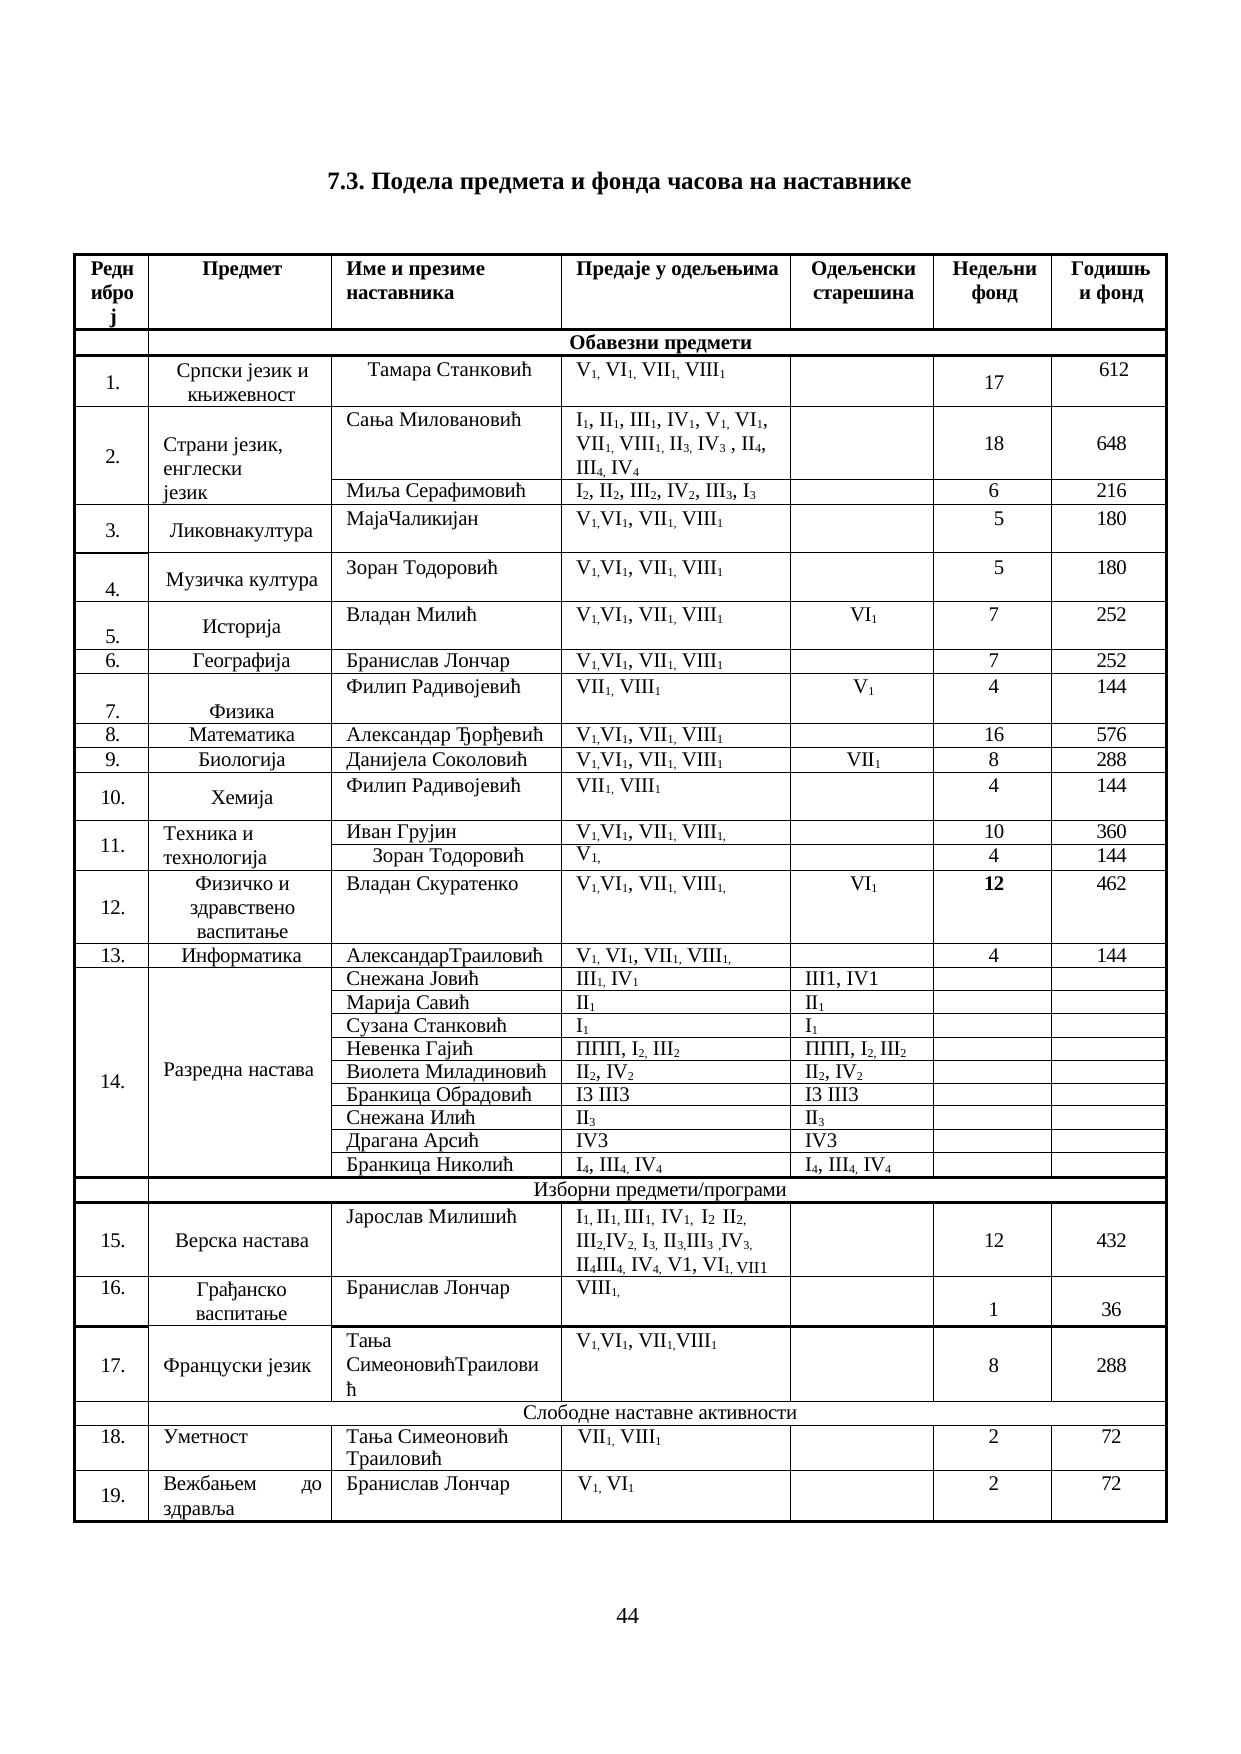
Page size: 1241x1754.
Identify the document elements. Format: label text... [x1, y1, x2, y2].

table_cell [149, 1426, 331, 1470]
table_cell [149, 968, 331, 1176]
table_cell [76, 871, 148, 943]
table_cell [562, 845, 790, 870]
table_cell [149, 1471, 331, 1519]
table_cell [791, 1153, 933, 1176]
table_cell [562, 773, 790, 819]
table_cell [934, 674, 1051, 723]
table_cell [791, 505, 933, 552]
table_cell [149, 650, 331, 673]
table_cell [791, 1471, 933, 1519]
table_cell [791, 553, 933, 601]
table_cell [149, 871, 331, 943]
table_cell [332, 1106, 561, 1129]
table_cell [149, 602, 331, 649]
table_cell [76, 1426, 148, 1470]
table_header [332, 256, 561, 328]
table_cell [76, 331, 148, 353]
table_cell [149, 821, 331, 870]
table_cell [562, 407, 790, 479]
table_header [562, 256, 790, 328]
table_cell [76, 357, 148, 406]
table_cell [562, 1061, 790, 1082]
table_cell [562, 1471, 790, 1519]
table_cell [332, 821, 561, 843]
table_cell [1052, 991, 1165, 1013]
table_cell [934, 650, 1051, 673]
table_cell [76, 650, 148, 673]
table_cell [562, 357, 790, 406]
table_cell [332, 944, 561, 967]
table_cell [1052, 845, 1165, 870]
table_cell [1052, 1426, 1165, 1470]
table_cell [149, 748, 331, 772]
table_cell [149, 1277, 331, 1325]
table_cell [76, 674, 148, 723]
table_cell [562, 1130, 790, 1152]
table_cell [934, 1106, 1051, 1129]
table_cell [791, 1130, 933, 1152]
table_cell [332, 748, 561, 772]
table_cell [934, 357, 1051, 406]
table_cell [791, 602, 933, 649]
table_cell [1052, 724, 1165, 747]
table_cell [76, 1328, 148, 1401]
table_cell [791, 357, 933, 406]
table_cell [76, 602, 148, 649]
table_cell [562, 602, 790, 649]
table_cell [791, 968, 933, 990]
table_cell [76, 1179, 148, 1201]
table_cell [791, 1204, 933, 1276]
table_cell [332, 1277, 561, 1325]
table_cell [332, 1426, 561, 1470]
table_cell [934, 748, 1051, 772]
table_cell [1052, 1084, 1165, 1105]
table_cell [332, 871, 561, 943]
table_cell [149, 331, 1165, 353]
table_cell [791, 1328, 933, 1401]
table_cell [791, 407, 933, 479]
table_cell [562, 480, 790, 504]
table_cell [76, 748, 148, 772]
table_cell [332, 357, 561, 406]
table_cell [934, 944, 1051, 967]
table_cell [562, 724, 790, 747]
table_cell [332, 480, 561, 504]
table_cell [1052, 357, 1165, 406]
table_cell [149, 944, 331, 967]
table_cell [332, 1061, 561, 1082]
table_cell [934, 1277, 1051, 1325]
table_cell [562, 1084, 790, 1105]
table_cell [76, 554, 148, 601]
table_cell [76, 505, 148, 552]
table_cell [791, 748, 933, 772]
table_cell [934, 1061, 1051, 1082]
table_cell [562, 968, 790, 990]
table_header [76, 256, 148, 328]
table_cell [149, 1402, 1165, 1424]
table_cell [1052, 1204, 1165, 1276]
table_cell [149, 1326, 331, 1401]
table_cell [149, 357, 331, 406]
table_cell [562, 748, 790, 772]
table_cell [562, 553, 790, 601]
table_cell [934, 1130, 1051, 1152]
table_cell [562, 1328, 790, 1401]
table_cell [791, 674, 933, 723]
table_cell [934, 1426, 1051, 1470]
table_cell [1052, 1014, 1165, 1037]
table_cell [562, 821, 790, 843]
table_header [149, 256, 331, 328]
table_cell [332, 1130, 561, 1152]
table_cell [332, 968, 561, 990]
list Подела предмета и фонда часова на наставнике [327, 166, 1232, 195]
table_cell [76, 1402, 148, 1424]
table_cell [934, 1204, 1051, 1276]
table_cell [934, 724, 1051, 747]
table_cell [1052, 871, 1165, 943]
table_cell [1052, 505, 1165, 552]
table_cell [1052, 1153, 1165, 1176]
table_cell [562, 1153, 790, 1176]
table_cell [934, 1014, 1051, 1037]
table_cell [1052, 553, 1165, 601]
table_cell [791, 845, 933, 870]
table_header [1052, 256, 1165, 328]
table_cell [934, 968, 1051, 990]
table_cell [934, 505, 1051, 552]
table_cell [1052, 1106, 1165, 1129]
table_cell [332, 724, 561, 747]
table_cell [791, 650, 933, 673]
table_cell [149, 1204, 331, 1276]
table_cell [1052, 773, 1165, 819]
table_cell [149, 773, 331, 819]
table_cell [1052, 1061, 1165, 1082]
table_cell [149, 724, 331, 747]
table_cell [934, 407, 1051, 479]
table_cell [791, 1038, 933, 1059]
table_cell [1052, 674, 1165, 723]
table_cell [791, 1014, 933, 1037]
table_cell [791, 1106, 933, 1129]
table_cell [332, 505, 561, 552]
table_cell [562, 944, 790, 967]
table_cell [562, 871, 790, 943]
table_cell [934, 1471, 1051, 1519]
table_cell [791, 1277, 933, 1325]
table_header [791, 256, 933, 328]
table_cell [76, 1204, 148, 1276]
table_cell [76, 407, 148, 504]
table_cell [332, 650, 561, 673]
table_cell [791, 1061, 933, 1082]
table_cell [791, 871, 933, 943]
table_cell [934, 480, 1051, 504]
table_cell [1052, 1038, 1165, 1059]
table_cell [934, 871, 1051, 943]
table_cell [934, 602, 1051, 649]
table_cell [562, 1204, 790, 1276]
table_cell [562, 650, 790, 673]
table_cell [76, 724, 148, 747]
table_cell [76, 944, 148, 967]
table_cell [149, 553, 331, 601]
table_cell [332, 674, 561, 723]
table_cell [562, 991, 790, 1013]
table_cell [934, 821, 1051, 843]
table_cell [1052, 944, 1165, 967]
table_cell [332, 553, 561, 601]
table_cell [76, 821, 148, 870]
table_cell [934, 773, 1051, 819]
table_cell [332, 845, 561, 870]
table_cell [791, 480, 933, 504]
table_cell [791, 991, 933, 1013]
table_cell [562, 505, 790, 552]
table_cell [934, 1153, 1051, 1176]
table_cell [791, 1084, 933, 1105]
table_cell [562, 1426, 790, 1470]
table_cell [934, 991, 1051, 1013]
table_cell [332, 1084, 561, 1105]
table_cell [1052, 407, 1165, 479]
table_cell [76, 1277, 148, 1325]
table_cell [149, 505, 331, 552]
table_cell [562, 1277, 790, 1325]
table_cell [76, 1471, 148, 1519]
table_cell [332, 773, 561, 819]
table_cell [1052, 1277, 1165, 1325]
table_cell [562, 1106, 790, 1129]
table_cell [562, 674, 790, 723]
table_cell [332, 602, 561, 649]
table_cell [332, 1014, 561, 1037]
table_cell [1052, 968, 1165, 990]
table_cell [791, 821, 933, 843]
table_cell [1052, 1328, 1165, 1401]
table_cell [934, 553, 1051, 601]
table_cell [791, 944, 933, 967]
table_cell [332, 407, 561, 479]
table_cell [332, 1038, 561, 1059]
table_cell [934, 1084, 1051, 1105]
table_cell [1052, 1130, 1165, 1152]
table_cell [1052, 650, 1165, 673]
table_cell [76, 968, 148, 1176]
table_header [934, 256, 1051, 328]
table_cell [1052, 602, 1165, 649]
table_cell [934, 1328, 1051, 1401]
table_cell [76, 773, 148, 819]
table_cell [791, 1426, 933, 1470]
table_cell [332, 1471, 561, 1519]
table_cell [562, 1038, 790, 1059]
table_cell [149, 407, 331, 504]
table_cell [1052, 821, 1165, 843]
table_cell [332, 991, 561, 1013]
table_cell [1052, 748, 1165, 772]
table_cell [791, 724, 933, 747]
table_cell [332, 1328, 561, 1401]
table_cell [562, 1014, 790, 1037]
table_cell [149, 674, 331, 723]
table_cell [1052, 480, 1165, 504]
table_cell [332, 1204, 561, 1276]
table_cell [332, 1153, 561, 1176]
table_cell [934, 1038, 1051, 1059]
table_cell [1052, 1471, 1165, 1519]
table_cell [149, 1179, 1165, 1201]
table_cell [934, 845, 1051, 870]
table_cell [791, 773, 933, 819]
